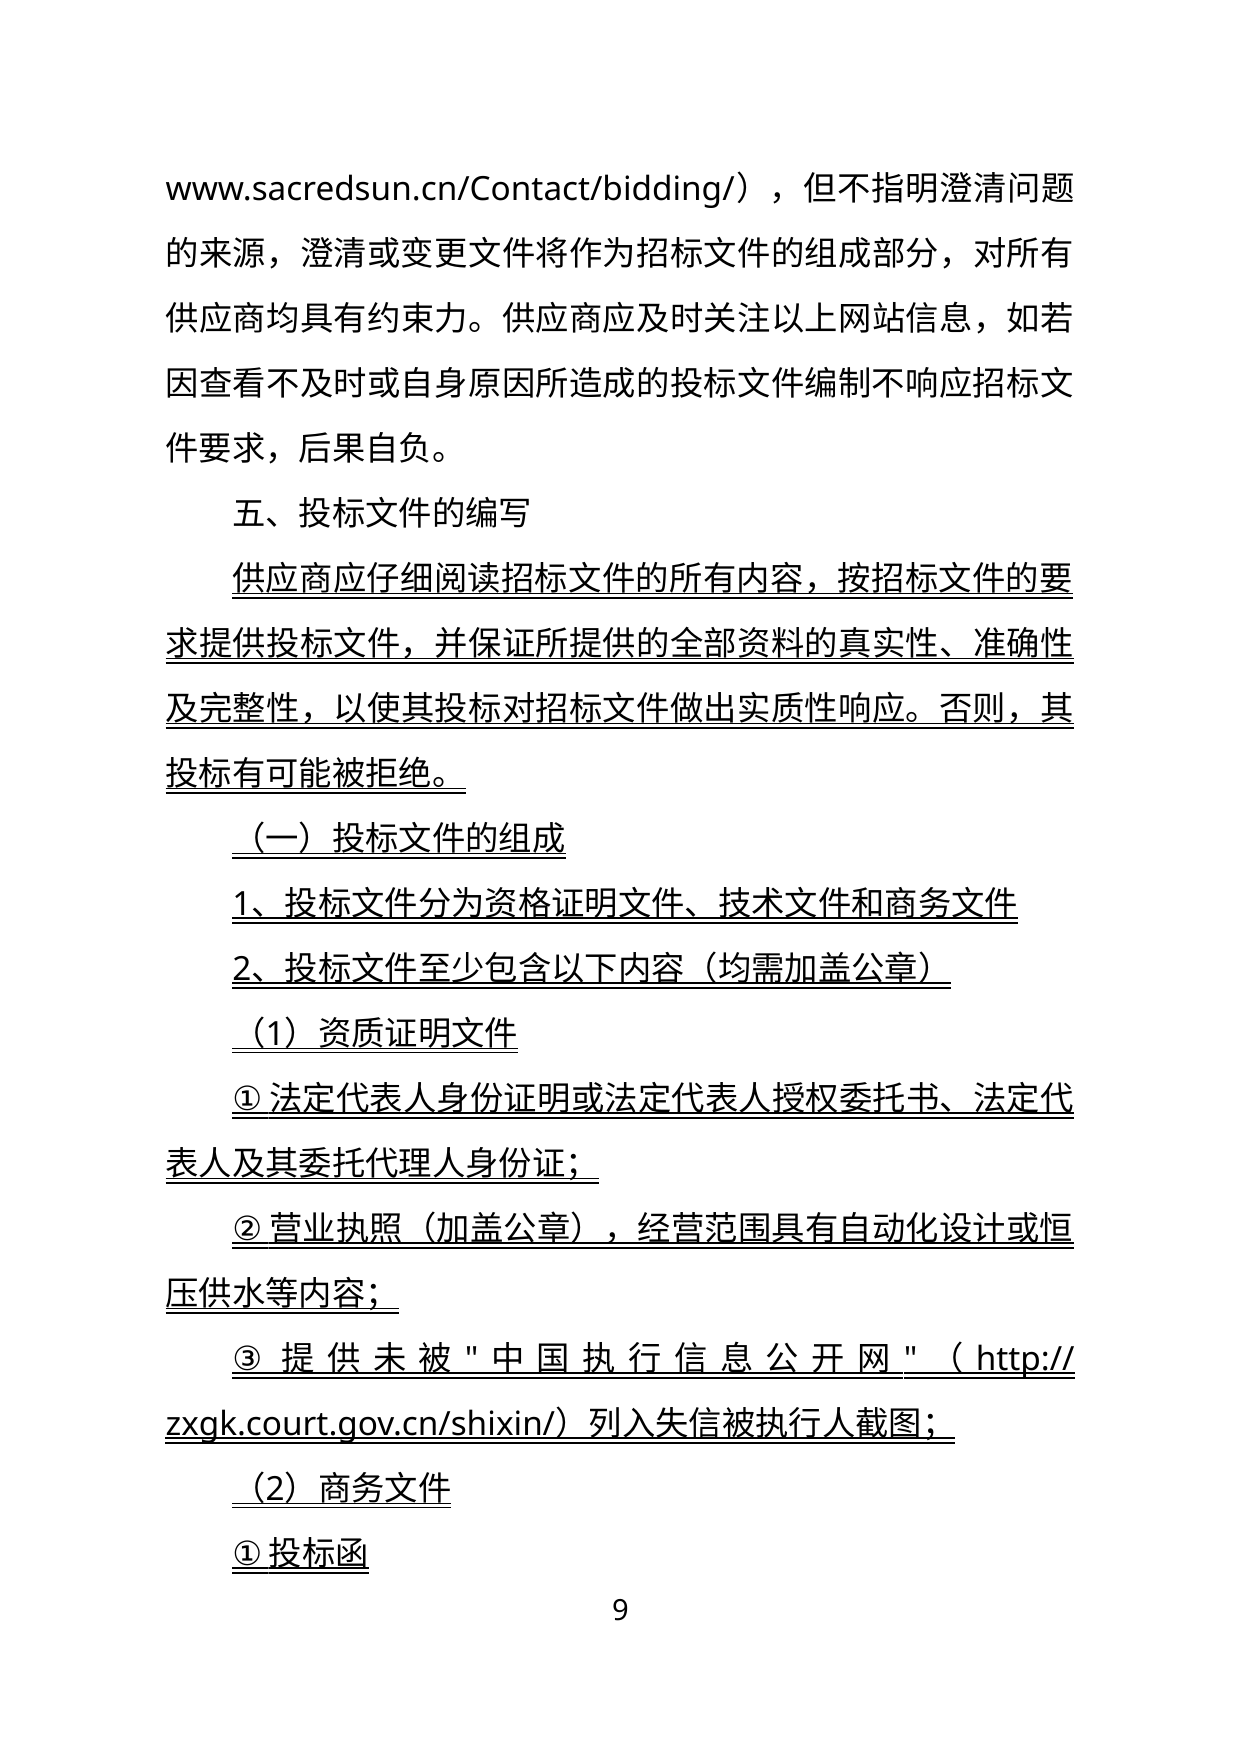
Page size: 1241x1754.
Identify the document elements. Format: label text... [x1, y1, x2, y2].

text 五、投标文件的编写 [165, 478, 1075, 543]
text （2）商务文件 [165, 1453, 1075, 1518]
text （1）资质证明文件 [165, 998, 1075, 1063]
text 供应商应仔细阅读招标文件的所有内容，按招标文件的要求提供投标文件，并保证所提供的全部资料的真实性、准确性及完整性，以使其投标对招标文件做出实质性响应。否则，其投标有可能被拒绝。 [165, 543, 1075, 803]
text ③提供未被"中国执行信息公开网"（http://zxgk.court.gov.cn/shixin/）列入失信被执行人截图； [165, 1323, 1075, 1453]
text ①法定代表人身份证明或法定代表人授权委托书、法定代表人及其委托代理人身份证； [165, 1063, 1075, 1193]
text 1、投标文件分为资格证明文件、技术文件和商务文件 [232, 868, 1075, 933]
text ②营业执照（加盖公章），经营范围具有自动化设计或恒压供水等内容； [165, 1193, 1075, 1323]
text 2、投标文件至少包含以下内容（均需加盖公章） [232, 933, 1075, 998]
text （一）投标文件的组成 [232, 803, 1075, 868]
text ①投标函 [165, 1518, 1075, 1583]
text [165, 153, 1075, 478]
